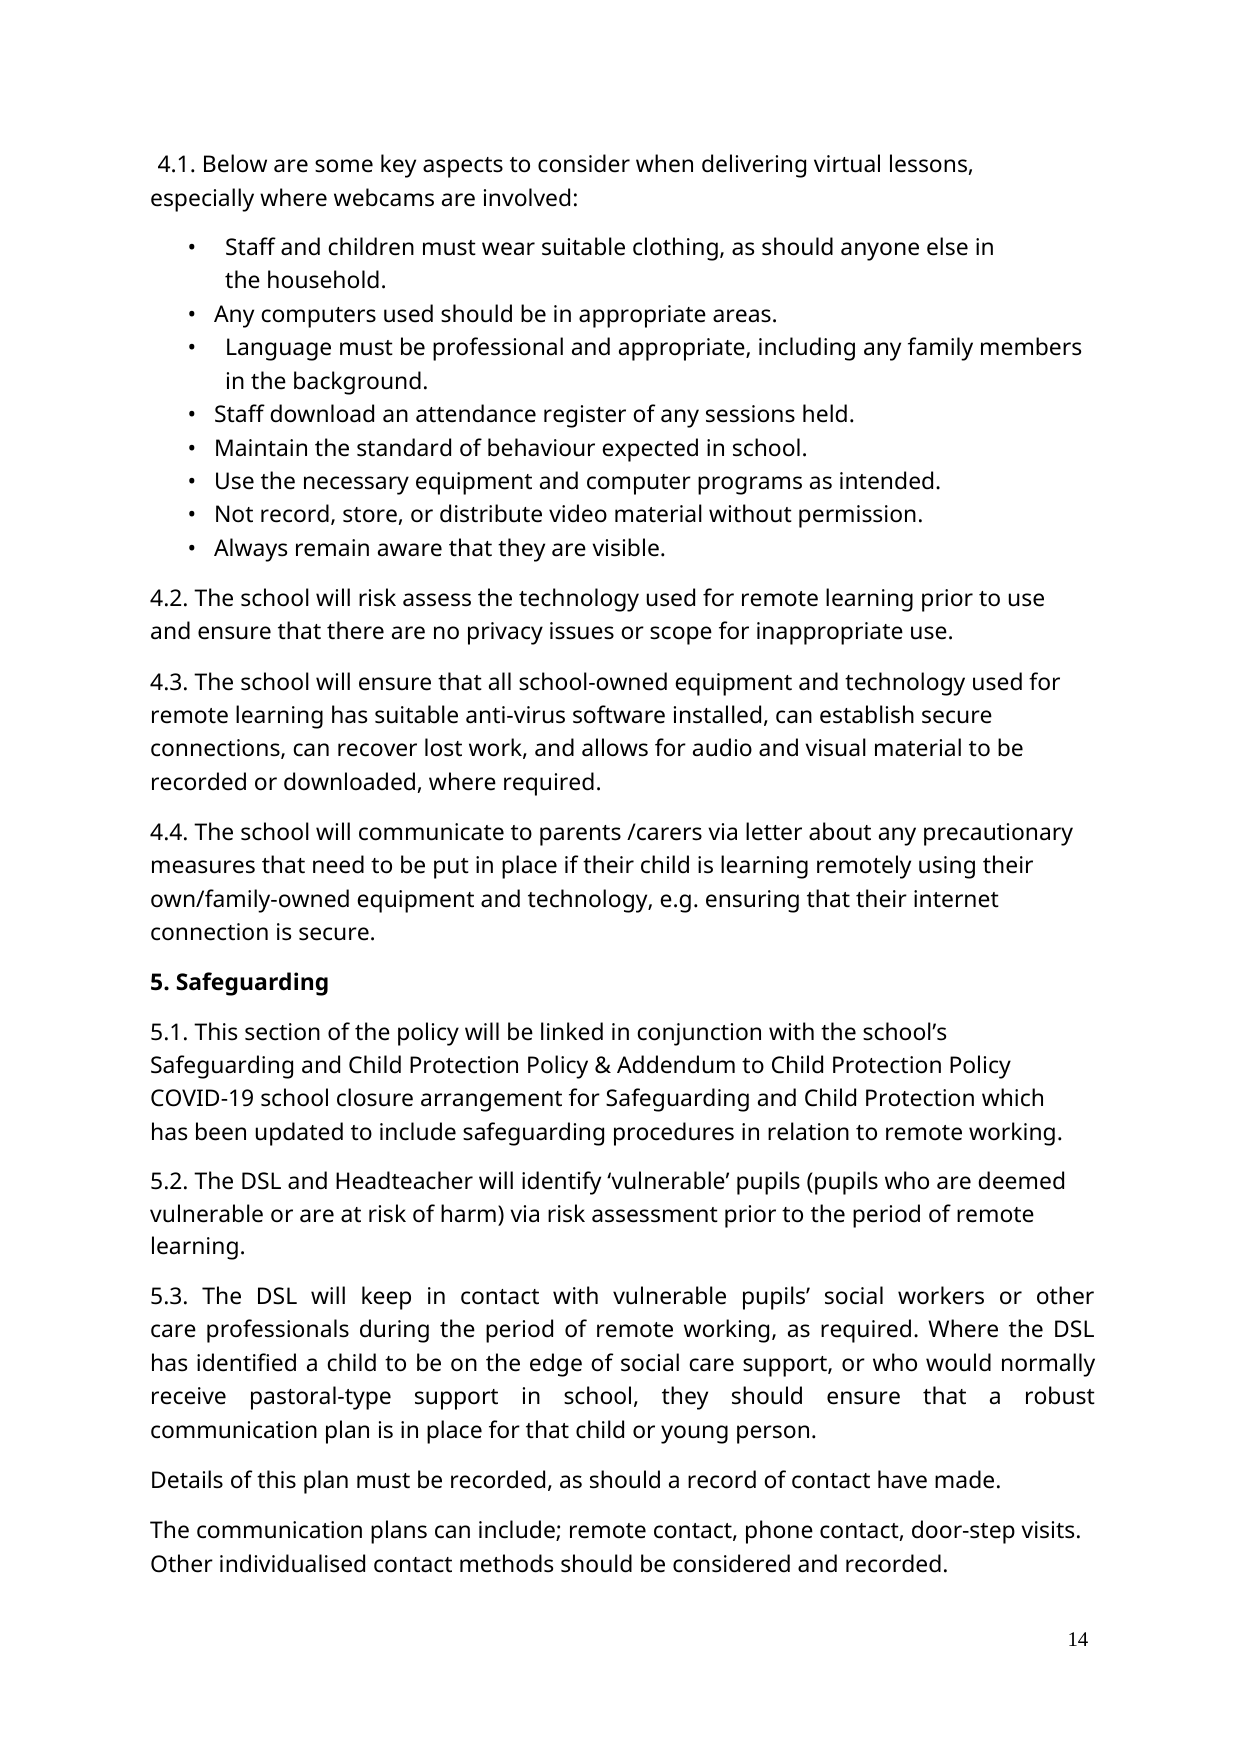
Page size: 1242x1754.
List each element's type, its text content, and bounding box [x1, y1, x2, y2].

text • Staff and children must wear suitable clothing, as should anyone else in the household. [187, 231, 996, 296]
text • Staff download an attendance register of any sessions held. [187, 398, 1104, 430]
text • Not record, store, or distribute video material without permission. [187, 498, 1104, 529]
text Details of this plan must be recorded, as should a record of contact have made. [150, 1464, 1104, 1495]
text • Use the necessary equipment and computer programs as intended. [187, 465, 1104, 496]
text 5.2. The DSL and Headteacher will identify ‘vulnerable’ pupils (pupils who are deemed [150, 1165, 1104, 1196]
text 5. Safeguarding [150, 965, 1104, 997]
text The communication plans can include; remote contact, phone contact, door-step visits. Other individualised contact methods should be considered and recorded. [150, 1514, 1096, 1579]
text • Always remain aware that they are visible. [187, 532, 1104, 563]
text 4.3. The school will ensure that all school-owned equipment and technology used for remote learning has suitable anti-virus software installed, can establish secure connections, can recover lost work, and allows for audio and visual material to be recorded or downloaded, where required. [150, 665, 1094, 797]
text 5.1. This section of the policy will be linked in conjunction with the school’s Safeguarding and Child Protection Policy & Addendum to Child Protection Policy COVID-19 school closure arrangement for Safeguarding and Child Protection which has been updated to include safeguarding procedures in relation to remote working. [150, 1016, 1078, 1147]
text • Maintain the standard of behaviour expected in school. [187, 432, 1104, 463]
text 4.1. Below are some key aspects to consider when delivering virtual lessons, especially where webcams are involved: [150, 148, 1041, 213]
text 5.3. The DSL will keep in contact with vulnerable pupils’ social workers or other care professionals during the period of remote working, as required. Where the DSL has identified a child to be on the edge of social care support, or who would normally receive pastoral-type support in school, they should ensure that a robust communication plan is in place for that child or young person. [150, 1280, 1096, 1445]
text vulnerable or are at risk of harm) via risk assessment prior to the period of remote learning. [150, 1198, 1104, 1261]
text • Any computers used should be in appropriate areas. [187, 298, 1104, 329]
text 4.4. The school will communicate to parents /carers via letter about any precautionary measures that need to be put in place if their child is learning remotely using their own/family-owned equipment and technology, e.g. ensuring that their internet connection is secure. [150, 816, 1090, 948]
text • Language must be professional and appropriate, including any family members in the background. [187, 331, 1095, 396]
text 4.2. The school will risk assess the technology used for remote learning prior to use and ensure that there are no privacy issues or scope for inappropriate use. [150, 582, 1047, 647]
